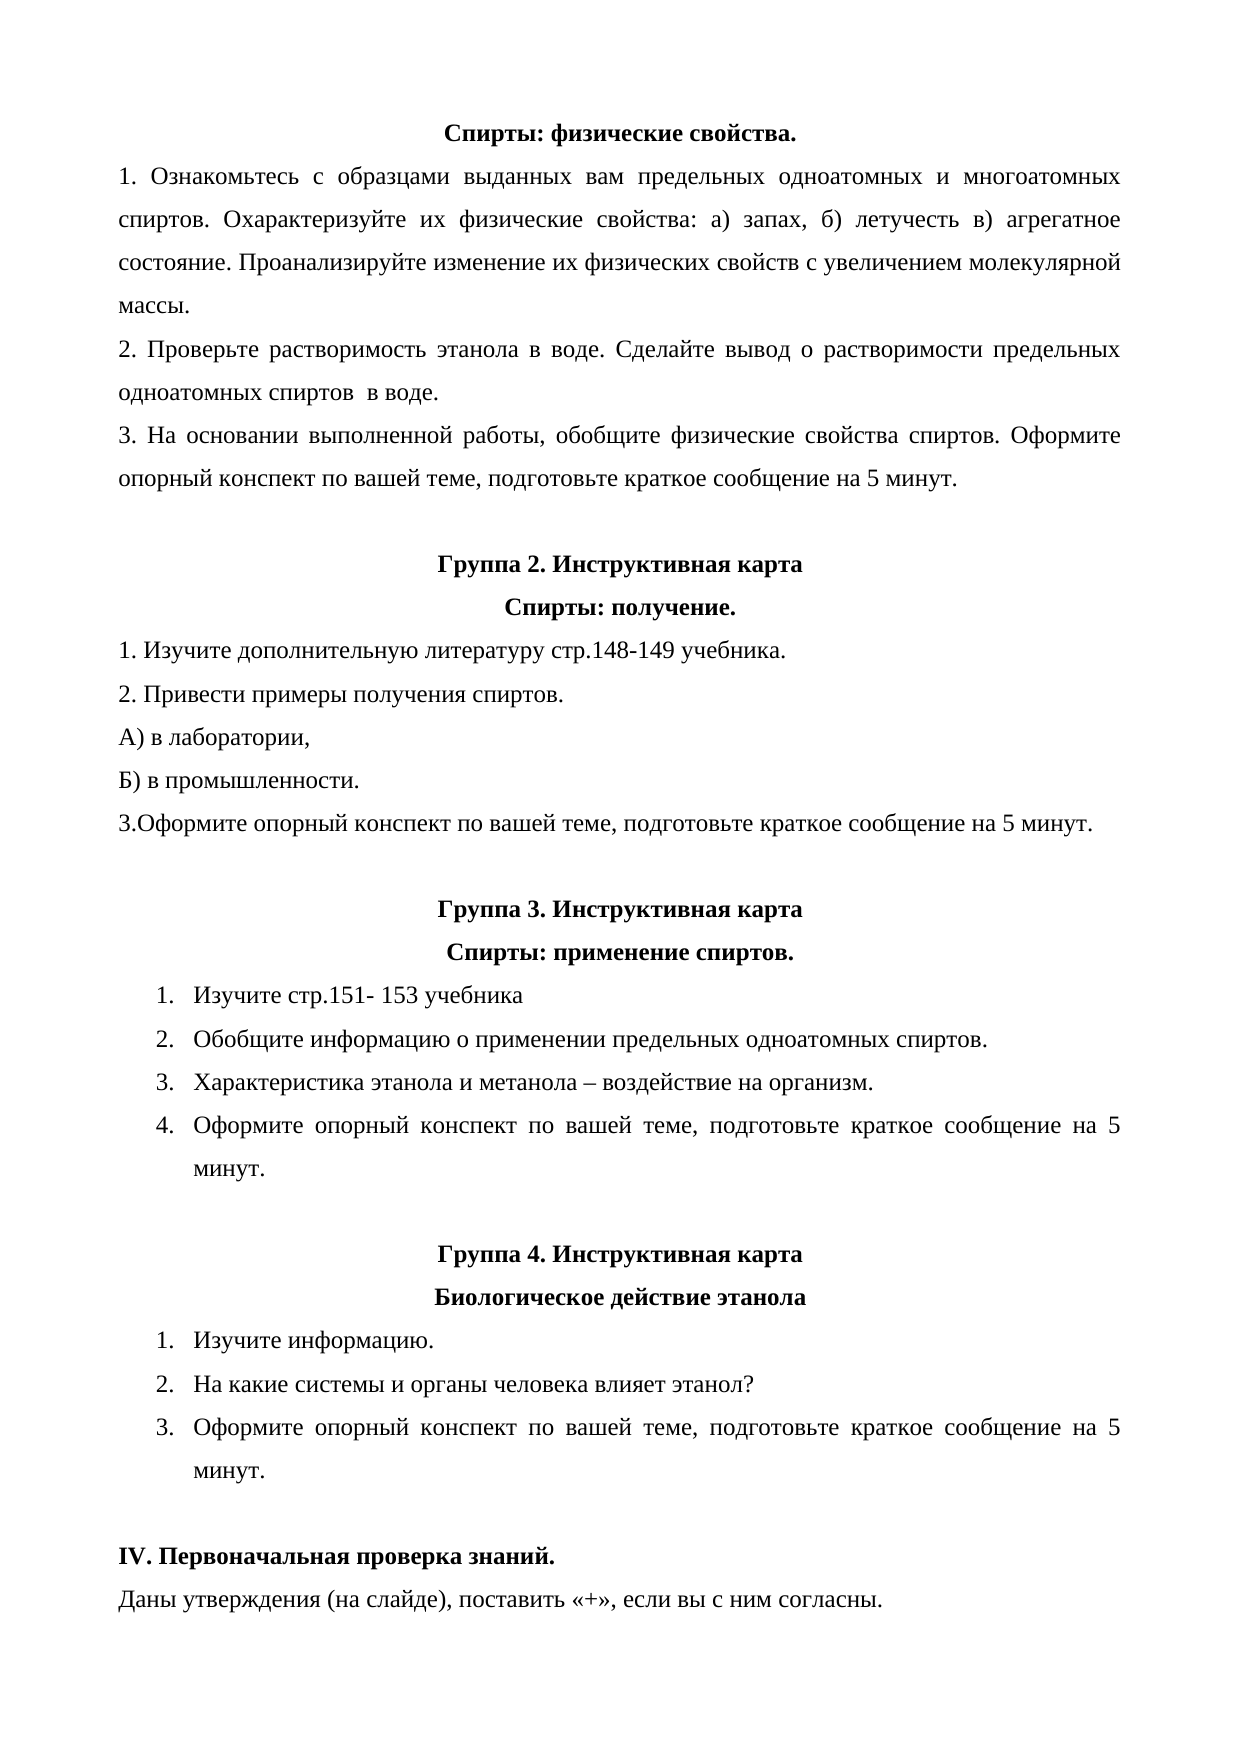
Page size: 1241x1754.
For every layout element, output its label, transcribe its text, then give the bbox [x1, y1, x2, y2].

text 2. Привести примеры получения спиртов. [118, 679, 1122, 707]
list Изучите информацию. [156, 1326, 1122, 1354]
list Обобщите информацию о применении предельных одноатомных спиртов. [156, 1024, 1122, 1052]
text 3.Оформите опорный конспект по вашей теме, подготовьте краткое сообщение на 5 минут. [118, 808, 1122, 837]
text 2. Проверьте растворимость этанола в воде. Сделайте вывод о растворимости предельных одноатомных спиртов в воде. [118, 334, 1122, 406]
text Спирты: физические свойства. [118, 118, 1122, 147]
list Характеристика этанола и метанола – воздействие на организм. [156, 1067, 1122, 1096]
text 3. На основании выполненной работы, обобщите физические свойства спиртов. Оформите опорный конспект по вашей теме, подготовьте краткое сообщение на 5 минут. [118, 420, 1122, 492]
text Б) в промышленности. [118, 765, 1122, 794]
list На какие системы и органы человека влияет этанол? [156, 1369, 1122, 1397]
text Группа 2. Инструктивная карта [118, 549, 1122, 578]
text Группа 4. Инструктивная карта [118, 1239, 1122, 1268]
text 1. Ознакомьтесь с образцами выданных вам предельных одноатомных и многоатомных спиртов. Охарактеризуйте их физические свойства: а) запах, б) летучесть в) агрегатное состояние. Проанализируйте изменение их физических свойств с увеличением молекулярной массы. [118, 161, 1122, 319]
text Группа 3. Инструктивная карта [118, 894, 1122, 923]
list Изучите стр.151- 153 учебника [156, 981, 1122, 1009]
text А) в лаборатории, [118, 722, 1122, 751]
text Биологическое действие этанола [118, 1282, 1122, 1311]
text Спирты: применение спиртов. [118, 937, 1122, 966]
text Спирты: получение. [118, 592, 1122, 621]
list Оформите опорный конспект по вашей теме, подготовьте краткое сообщение на 5 минут. [156, 1110, 1122, 1182]
text Даны утверждения (на слайде), поставить «+», если вы с ним согласны. [118, 1584, 1122, 1613]
list Оформите опорный конспект по вашей теме, подготовьте краткое сообщение на 5 минут. [156, 1412, 1122, 1484]
text IV. Первоначальная проверка знаний. [118, 1541, 1122, 1570]
text 1. Изучите дополнительную литературу стр.148-149 учебника. [118, 636, 1122, 664]
